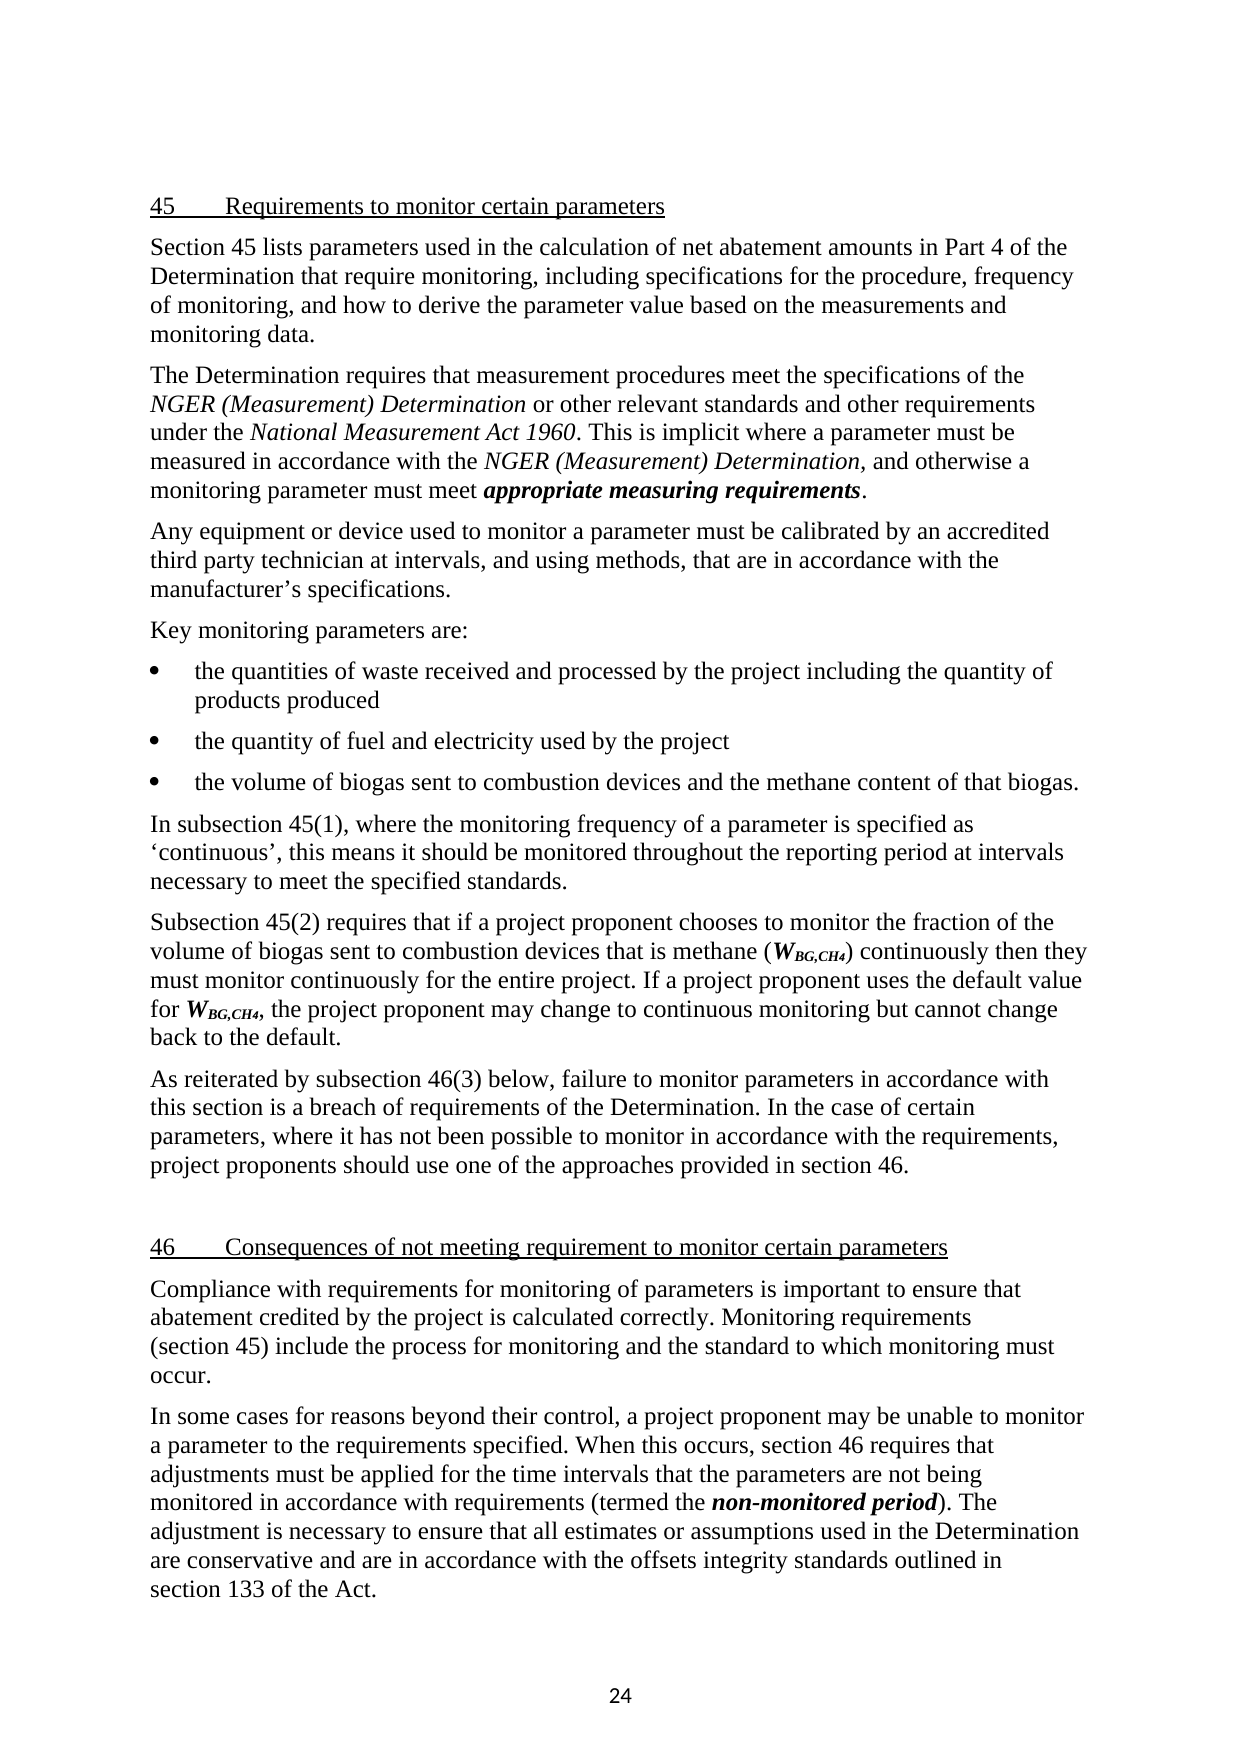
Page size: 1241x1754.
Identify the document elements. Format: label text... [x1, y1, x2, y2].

text Any equipment or device used to monitor a parameter must be calibrated by an accredited third party technician at intervals, and using methods, that are in accordance with the manufacturer’s specifications. [150, 516, 1090, 602]
list the volume of biogas sent to combustion devices and the methane content of that biogas. [150, 767, 1090, 796]
text 45 Requirements to monitor certain parameters [150, 191, 1090, 220]
text Key monitoring parameters are: [150, 615, 1090, 644]
list the quantity of fuel and electricity used by the project [150, 726, 1090, 755]
text 46 Consequences of not meeting requirement to monitor certain parameters [150, 1232, 1090, 1261]
text In subsection 45(1), where the monitoring frequency of a parameter is specified as ‘continuous’, this means it should be monitored throughout the reporting period at intervals necessary to meet the specified standards. [150, 809, 1090, 895]
text As reiterated by subsection 46(3) below, failure to monitor parameters in accordance with this section is a breach of requirements of the Determination. In the case of certain parameters, where it has not been possible to monitor in accordance with the requirements, project proponents should use one of the approaches provided in section 46. [150, 1064, 1090, 1179]
text Compliance with requirements for monitoring of parameters is important to ensure that abatement credited by the project is calculated correctly. Monitoring requirements (section 45) include the process for monitoring and the standard to which monitoring must occur. [150, 1274, 1090, 1389]
text Subsection 45(2) requires that if a project proponent chooses to monitor the fraction of the volume of biogas sent to combustion devices that is methane (WBG,CH4) continuously then they must monitor continuously for the entire project. If a project proponent uses the default value for WBG,CH4, the project proponent may change to continuous monitoring but cannot change back to the default. [150, 907, 1090, 1051]
text The Determination requires that measurement procedures meet the specifications of the NGER (Measurement) Determination or other relevant standards and other requirements under the National Measurement Act 1960. This is implicit where a parameter must be measured in accordance with the NGER (Measurement) Determination, and otherwise a monitoring parameter must meet appropriate measuring requirements. [150, 360, 1090, 504]
text Section 45 lists parameters used in the calculation of net abatement amounts in Part 4 of the Determination that require monitoring, including specifications for the procedure, frequency of monitoring, and how to derive the parameter value based on the measurements and monitoring data. [150, 232, 1090, 347]
text In some cases for reasons beyond their control, a project proponent may be unable to monitor a parameter to the requirements specified. When this occurs, section 46 requires that adjustments must be applied for the time intervals that the parameters are not being monitored in accordance with requirements (termed the non-monitored period). The adjustment is necessary to ensure that all estimates or assumptions used in the Determination are conservative and are in accordance with the offsets integrity standards outlined in section 133 of the Act. [150, 1401, 1090, 1602]
list the quantities of waste received and processed by the project including the quantity of products produced [150, 656, 1090, 714]
